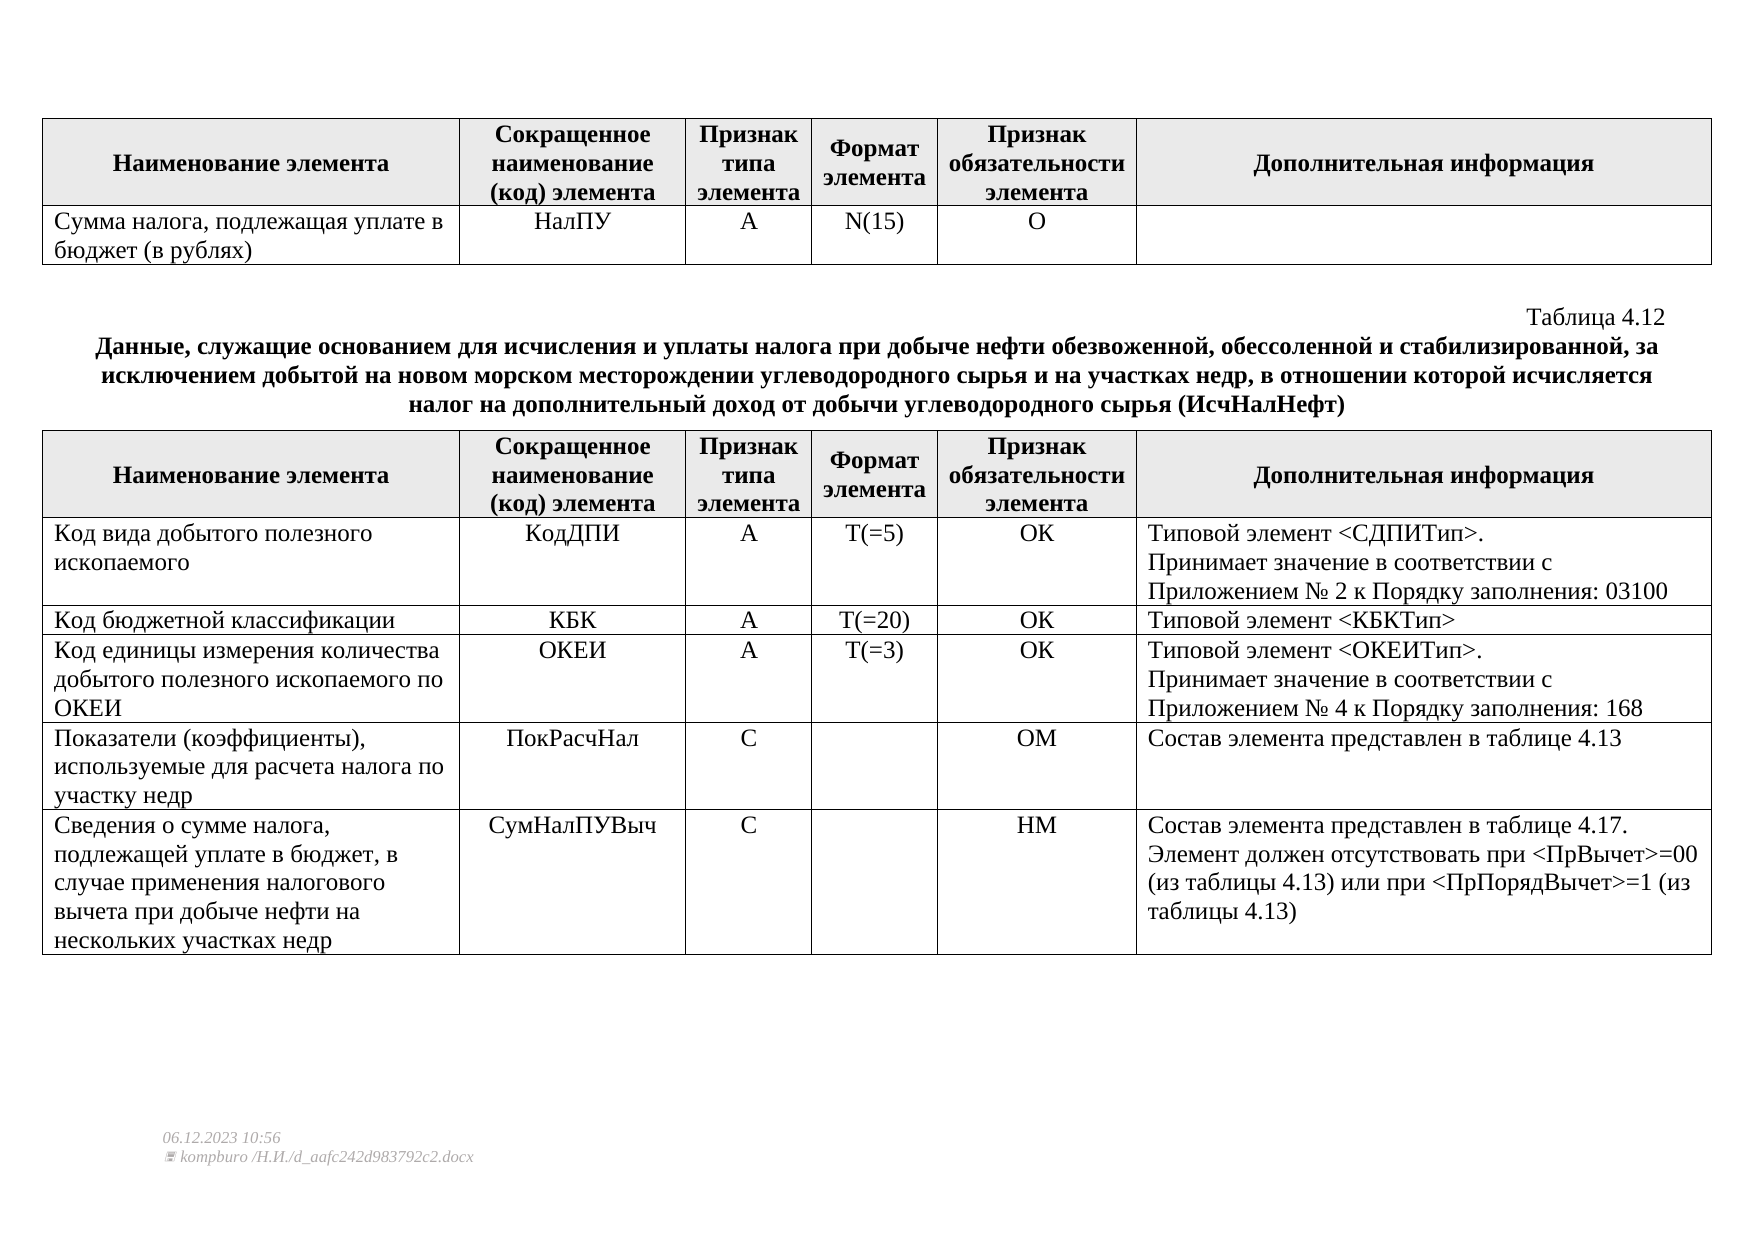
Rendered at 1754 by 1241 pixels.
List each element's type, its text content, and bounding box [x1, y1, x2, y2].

table_cell Сумма налога, подлежащая уплате в бюджет (в рублях) [43, 206, 459, 264]
table_header Признак обязательности элемента [938, 431, 1136, 517]
table_cell ОК [938, 635, 1136, 722]
table_cell Состав элемента представлен в таблице 4.17. Элемент должен отсутствовать при <ПрВычет>=00 (из таблицы 4.13) или при <ПрПорядВычет>=1 (из таблицы 4.13) [1137, 810, 1711, 954]
table_cell [812, 723, 937, 809]
table_cell С [686, 810, 811, 954]
table_cell T(=20) [812, 606, 937, 634]
table_header Признак типа элемента [686, 119, 811, 205]
table_cell КБК [460, 606, 685, 634]
table_cell A [686, 606, 811, 634]
table_cell ОКЕИ [460, 635, 685, 722]
table_cell T(=3) [812, 635, 937, 722]
table_cell НалПУ [460, 206, 685, 264]
table_cell ОК [938, 606, 1136, 634]
table_cell Код единицы измерения количества добытого полезного ископаемого по ОКЕИ [43, 635, 459, 722]
table_header Признак типа элемента [686, 431, 811, 517]
table_cell A [686, 206, 811, 264]
table_cell Код бюджетной классификации [43, 606, 459, 634]
table_cell НМ [938, 810, 1136, 954]
text Данные, служащие основанием для исчисления и уплаты налога при добыче нефти обезвоженной, обессоленной и стабилизированной, за исключением добытой на новом морском месторождении углеводородного сырья и на участках недр, в отношении которой исчисляется налог на дополнительный доход от добычи углеводородного сырья (ИсчНалНефт) [88, 331, 1665, 417]
table_cell Типовой элемент <КБКТип> [1137, 606, 1711, 634]
table_cell N(15) [812, 206, 937, 264]
table_header Сокращенное наименование (код) элемента [460, 119, 685, 205]
table_header Формат элемента [812, 431, 937, 517]
table_cell T(=5) [812, 518, 937, 604]
table_cell A [686, 518, 811, 604]
table_cell Состав элемента представлен в таблице 4.13 [1137, 723, 1711, 809]
table_cell ОК [938, 518, 1136, 604]
table_cell Типовой элемент <ОКЕИТип>. Принимает значение в соответствии с Приложением № 4 к Порядку заполнения: 168 [1137, 635, 1711, 722]
table_cell КодДПИ [460, 518, 685, 604]
table_header Формат элемента [812, 119, 937, 205]
table_cell Код вида добытого полезного ископаемого [43, 518, 459, 604]
table_cell Сведения о сумме налога, подлежащей уплате в бюджет, в случае применения налогового вычета при добыче нефти на нескольких участках недр [43, 810, 459, 954]
table_cell Показатели (коэффициенты), используемые для расчета налога по участку недр [43, 723, 459, 809]
table_cell СумНалПУВыч [460, 810, 685, 954]
table_cell [812, 810, 937, 954]
text Таблица 4.12 [88, 302, 1665, 331]
table_header Наименование элемента [43, 119, 459, 205]
table_header Признак обязательности элемента [938, 119, 1136, 205]
table_header Дополнительная информация [1137, 431, 1711, 517]
table_cell Типовой элемент <СДПИТип>. Принимает значение в соответствии с Приложением № 2 к Порядку заполнения: 03100 [1137, 518, 1711, 604]
table_cell A [686, 635, 811, 722]
table_cell С [686, 723, 811, 809]
table_cell О [938, 206, 1136, 264]
table_cell ПокРасчНал [460, 723, 685, 809]
table_cell [1137, 206, 1711, 264]
table_cell ОМ [938, 723, 1136, 809]
table_header Сокращенное наименование (код) элемента [460, 431, 685, 517]
table_header Дополнительная информация [1137, 119, 1711, 205]
table_header Наименование элемента [43, 431, 459, 517]
